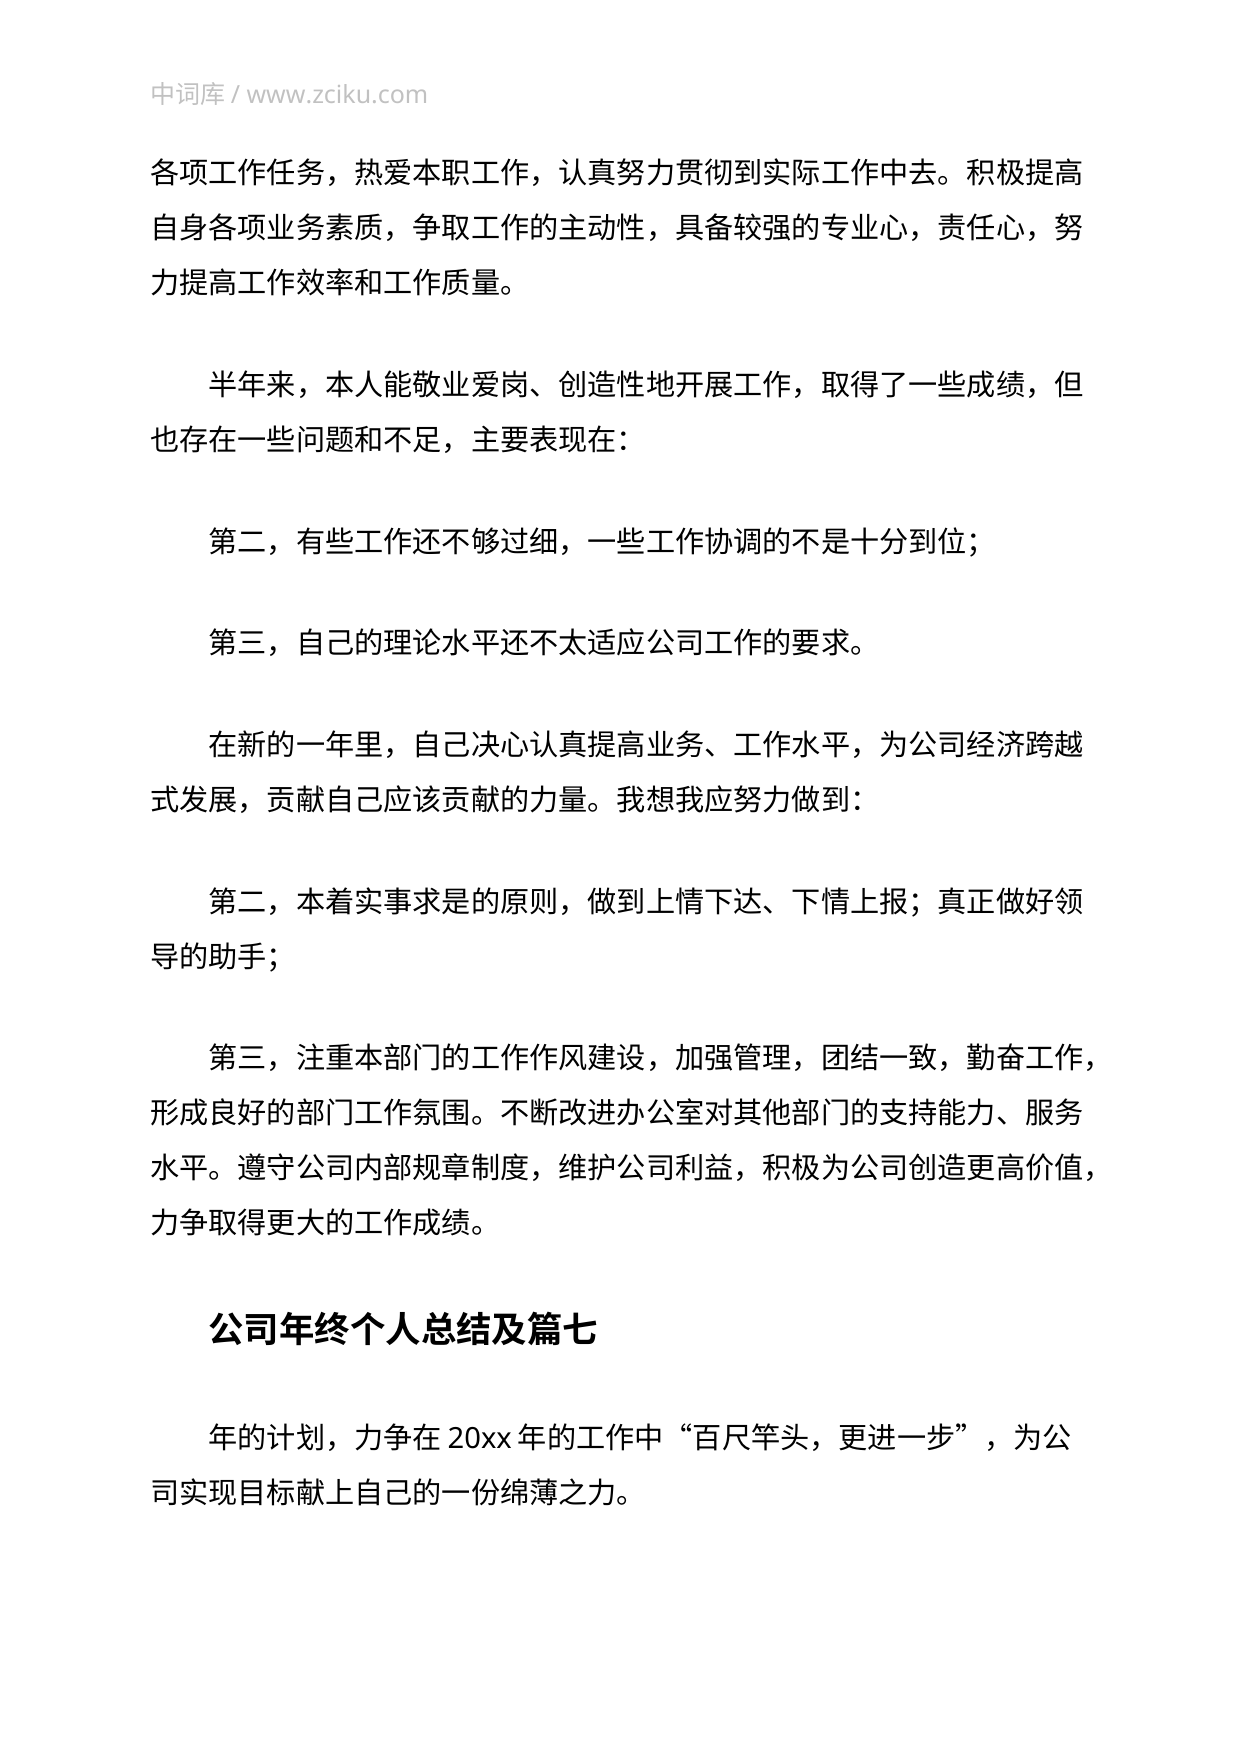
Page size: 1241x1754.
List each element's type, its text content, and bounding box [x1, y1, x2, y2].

text 在新的一年里，自己决心认真提高业务、工作水平，为公司经济跨越式发展，贡献自己应该贡献的力量。我想我应努力做到： [150, 722, 1090, 819]
text 第三，注重本部门的工作作风建设，加强管理，团结一致，勤奋工作，形成良好的部门工作氛围。不断改进办公室对其他部门的支持能力、服务水平。遵守公司内部规章制度，维护公司利益，积极为公司创造更高价值，力争取得更大的工作成绩。 [150, 1035, 1090, 1242]
text 第二，有些工作还不够过细，一些工作协调的不是十分到位； [150, 518, 1090, 561]
text 年的计划，力争在20xx年的工作中“百尺竿头，更进一步”，为公司实现目标献上自己的一份绵薄之力。 [150, 1415, 1090, 1512]
text 公司年终个人总结及篇七 [150, 1302, 1090, 1353]
text 半年来，本人能敬业爱岗、创造性地开展工作，取得了一些成绩，但也存在一些问题和不足，主要表现在： [150, 362, 1090, 459]
text 第二，本着实事求是的原则，做到上情下达、下情上报；真正做好领导的助手； [150, 878, 1090, 976]
text 第三，自己的理论水平还不太适应公司工作的要求。 [150, 620, 1090, 662]
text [150, 150, 1090, 302]
